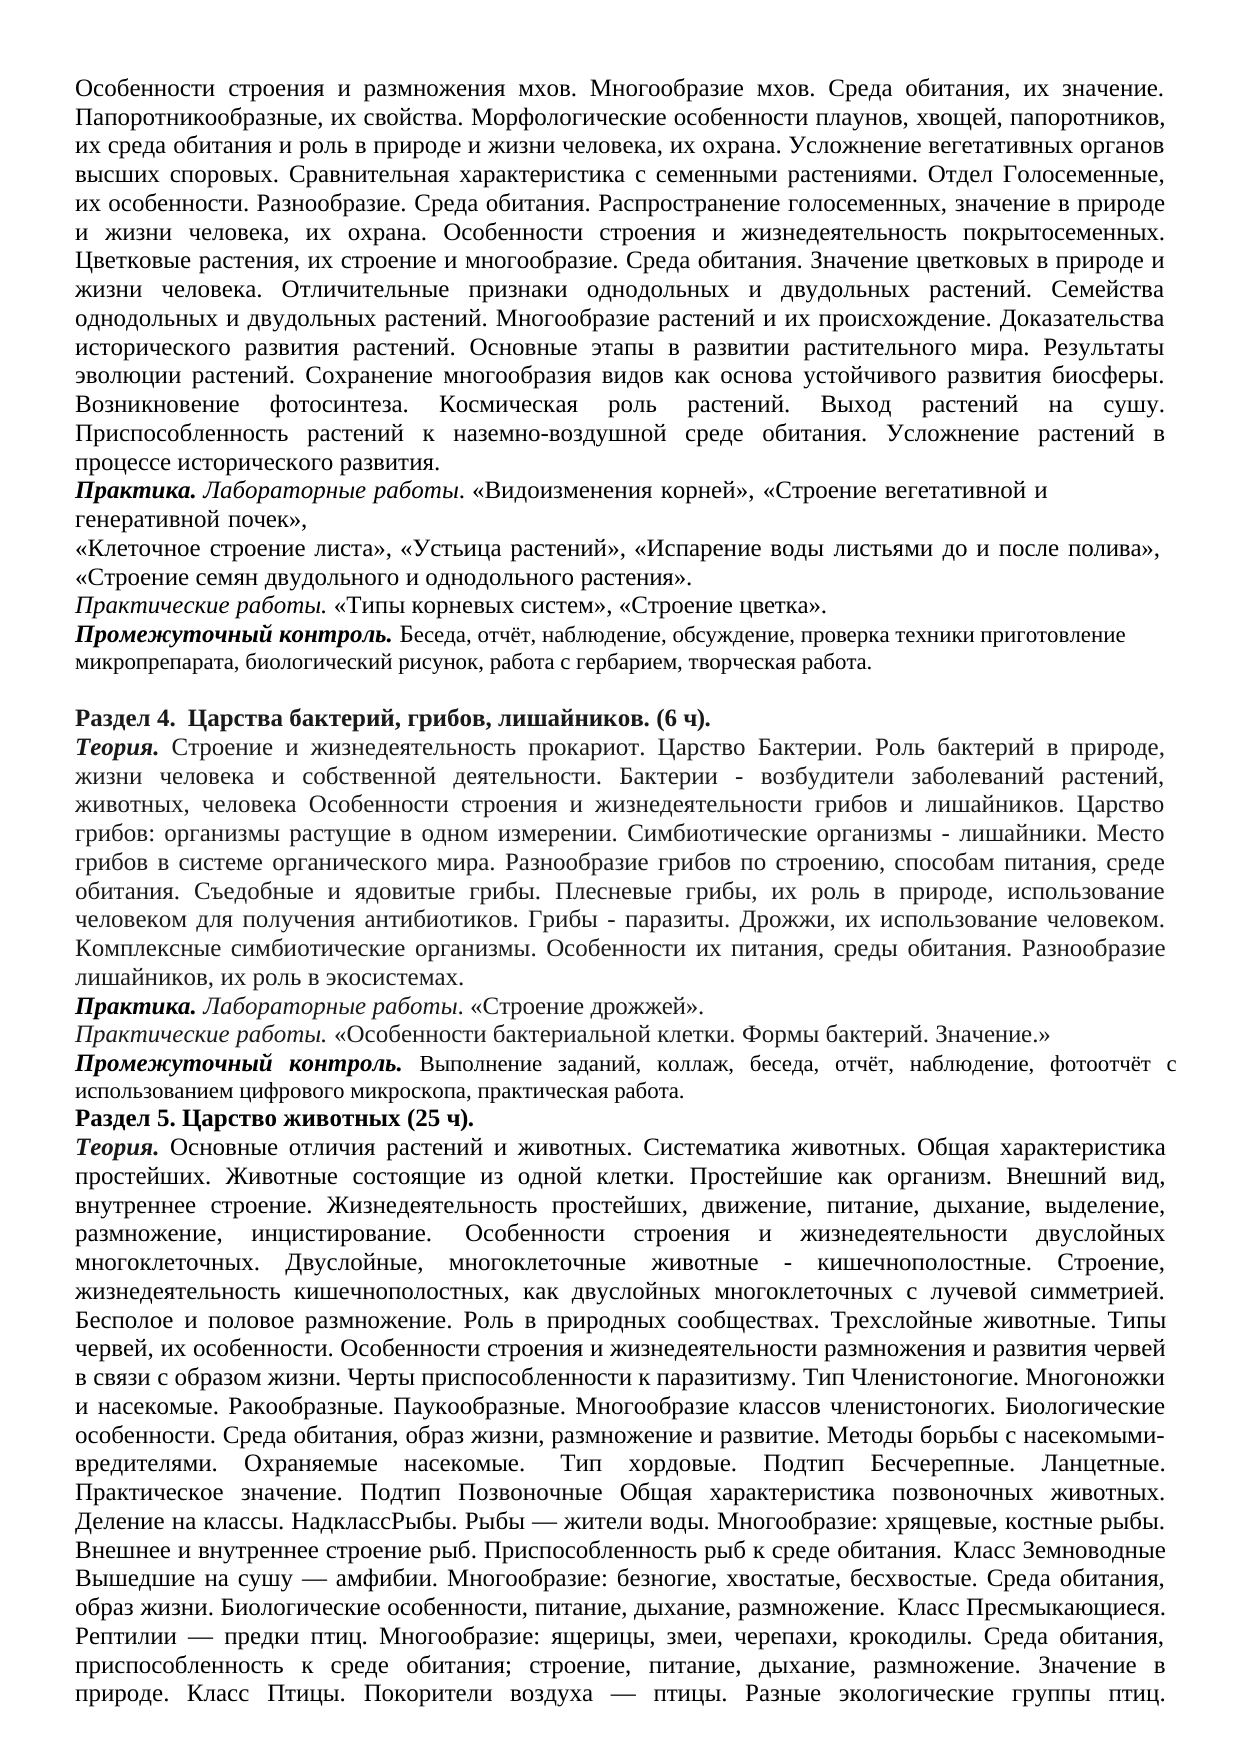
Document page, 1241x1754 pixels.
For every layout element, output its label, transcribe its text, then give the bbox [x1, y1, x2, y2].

text «Клеточное строение листа», «Устьица растений», «Испарение воды листьями до и после полива», [75, 533, 1178, 562]
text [75, 1132, 1166, 1707]
text «Строение семян двудольного и однодольного растения». [75, 562, 1178, 590]
subtitle Раздел 5. Царство животных (25 ч). [75, 1104, 1178, 1132]
text Практика. Лабораторные работы. «Строение дрожжей». [75, 991, 1178, 1019]
text Практика. Лабораторные работы. «Видоизменения корней», «Строение вегетативной и генеративной почек», [75, 475, 1178, 533]
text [75, 73, 1166, 475]
text Раздел 4. Царства бактерий, грибов, лишайников. (6 ч). [75, 703, 1178, 732]
text Практические работы. «Особенности бактериальной клетки. Формы бактерий. Значение.» [75, 1019, 1178, 1048]
text Промежуточный контроль. Беседа, отчёт, наблюдение, обсуждение, проверка техники приготовление микропрепарата, биологический рисунок, работа с гербарием, творческая работа. [75, 619, 1178, 674]
text Теория. Строение и жизнедеятельность прокариот. Царство Бактерии. Роль бактерий в природе, жизни человека и собственной деятельности. Бактерии - возбудители заболеваний растений, животных, человека Особенности строения и жизнедеятельности грибов и лишайников. Царство грибов: организмы растущие в одном измерении. Симбиотические организмы - лишайники. Место грибов в системе органического мира. Разнообразие грибов по строению, способам питания, среде обитания. Съедобные и ядовитые грибы. Плесневые грибы, их роль в природе, использование человеком для получения антибиотиков. Грибы - паразиты. Дрожжи, их использование человеком. Комплексные симбиотические организмы. Особенности их питания, среды обитания. Разнообразие лишайников, их роль в экосистемах. [75, 732, 1166, 991]
text Практические работы. «Типы корневых систем», «Строение цветка». [75, 590, 1178, 619]
text Промежуточный контроль. Выполнение заданий, коллаж, беседа, отчёт, наблюдение, фотоотчёт с использованием цифрового микроскопа, практическая работа. [75, 1048, 1178, 1103]
